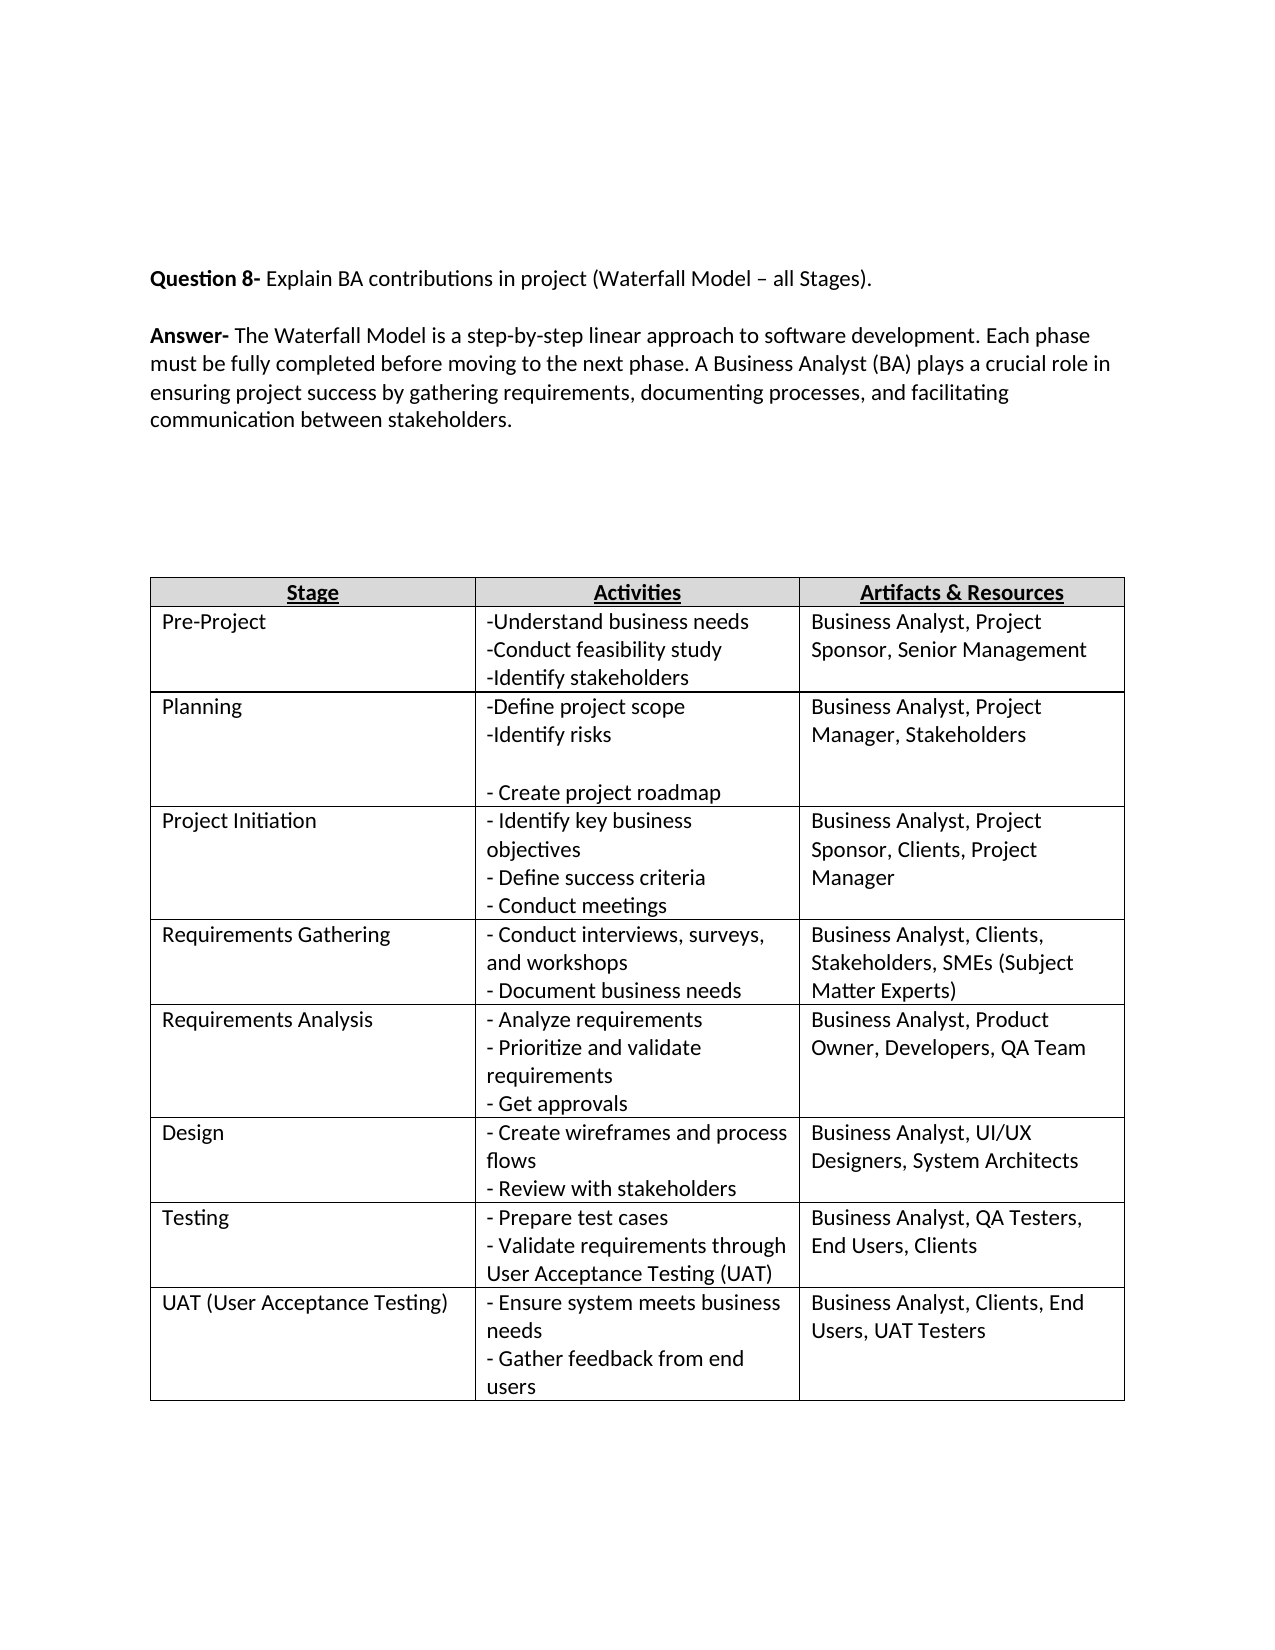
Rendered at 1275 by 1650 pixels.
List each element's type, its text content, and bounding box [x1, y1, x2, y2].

table_cell Business Analyst, UI/UX Designers, System Architects [800, 1118, 1124, 1202]
table_cell - Prepare test cases - Validate requirements through User Acceptance Testing (UAT) [476, 1203, 799, 1287]
table_cell Business Analyst, Product Owner, Developers, QA Team [800, 1005, 1124, 1117]
table_cell Business Analyst, Project Manager, Stakeholders [800, 693, 1124, 806]
table_cell - Ensure system meets business needs - Gather feedback from end users [476, 1288, 799, 1400]
table_cell Pre-Project [151, 607, 475, 691]
table_cell Requirements Analysis [151, 1005, 475, 1117]
table_cell - Identify key business objectives - Define success criteria - Conduct meetings [476, 807, 799, 919]
table_cell Planning [151, 693, 475, 806]
text Question 8- Explain BA contributions in project (Waterfall Model – all Stages). [150, 264, 1125, 292]
table_cell -Understand business needs -Conduct feasibility study -Identify stakeholders [476, 607, 799, 691]
table_cell - Create wireframes and process flows - Review with stakeholders [476, 1118, 799, 1202]
table_cell Business Analyst, Project Sponsor, Clients, Project Manager [800, 807, 1124, 919]
table_cell Business Analyst, Clients, Stakeholders, SMEs (Subject Matter Experts) [800, 920, 1124, 1004]
table_cell Testing [151, 1203, 475, 1287]
table_cell Business Analyst, Clients, End Users, UAT Testers [800, 1288, 1124, 1400]
table_cell UAT (User Acceptance Testing) [151, 1288, 475, 1400]
table_header Artifacts & Resources [800, 578, 1124, 606]
table_cell -Define project scope -Identify risks - Create project roadmap [476, 693, 799, 806]
table_header Activities [476, 578, 799, 606]
table_cell Project Initiation [151, 807, 475, 919]
table_cell Design [151, 1118, 475, 1202]
text Answer- The Waterfall Model is a step-by-step linear approach to software development. Each phase must be fully completed before moving to the next phase. A Business Analyst (BA) plays a crucial role in ensuring project success by gathering requirements, documenting processes, and facilitating communication between stakeholders. [150, 322, 1125, 434]
table_cell - Analyze requirements - Prioritize and validate requirements - Get approvals [476, 1005, 799, 1117]
table_cell Requirements Gathering [151, 920, 475, 1004]
table_cell Business Analyst, QA Testers, End Users, Clients [800, 1203, 1124, 1287]
table_cell - Conduct interviews, surveys, and workshops - Document business needs [476, 920, 799, 1004]
table_cell Business Analyst, Project Sponsor, Senior Management [800, 607, 1124, 691]
table_header Stage [151, 578, 475, 606]
